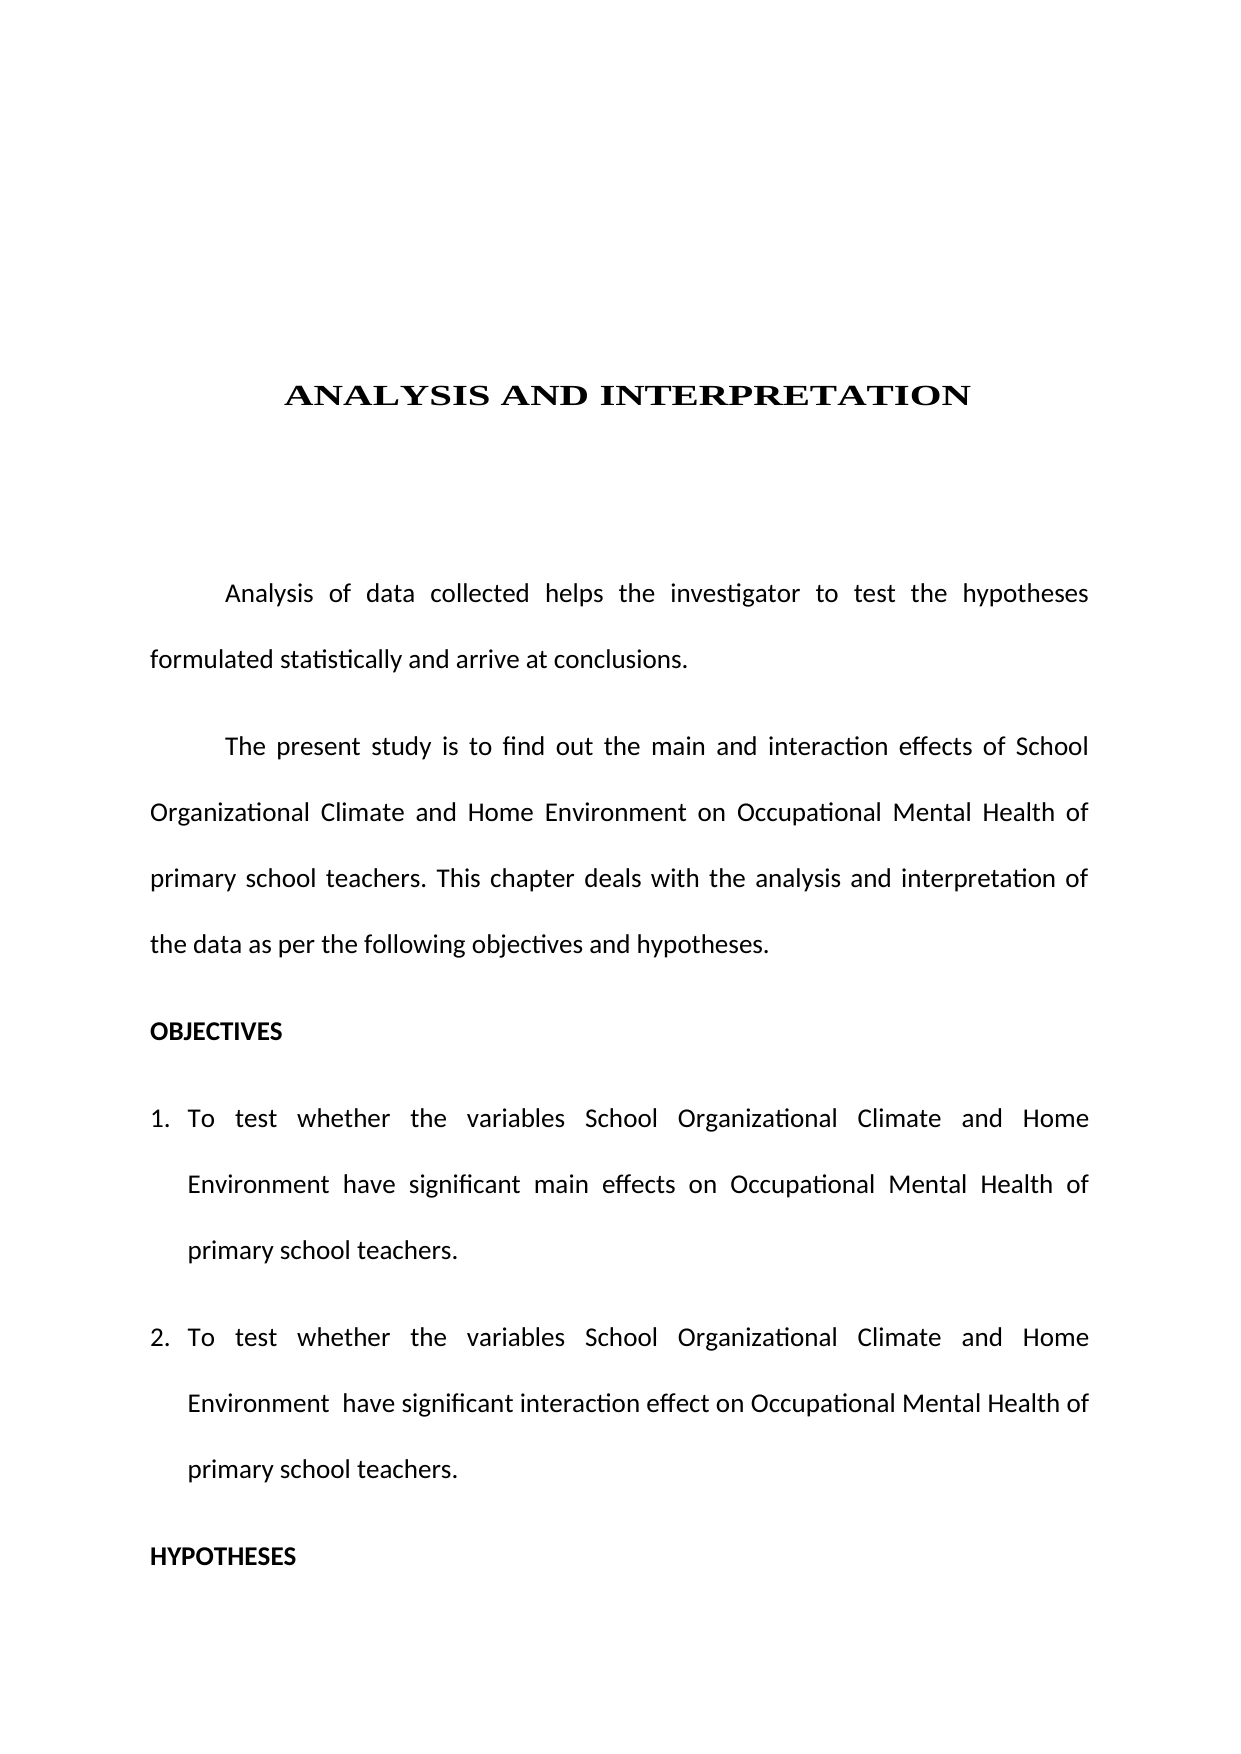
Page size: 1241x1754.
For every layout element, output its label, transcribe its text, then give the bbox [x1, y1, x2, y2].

text Analysis of data collected helps the investigator to test the hypotheses formulated statistically and arrive at conclusions. [150, 577, 1090, 676]
text HYPOTHESES [150, 1539, 1090, 1572]
list To test whether the variables School Organizational Climate and Home Environment have significant interaction effect on Occupational Mental Health of primary school teachers. [150, 1320, 1090, 1486]
text The present study is to find out the main and interaction effects of School Organizational Climate and Home Environment on Occupational Mental Health of primary school teachers. This chapter deals with the analysis and interpretation of the data as per the following objectives and hypotheses. [150, 729, 1090, 961]
text OBJECTIVES [150, 1014, 1090, 1048]
list To test whether the variables School Organizational Climate and Home Environment have significant main effects on Occupational Mental Health of primary school teachers. [150, 1101, 1090, 1267]
title ANALYSIS AND INTERPRETATION [165, 378, 1090, 412]
